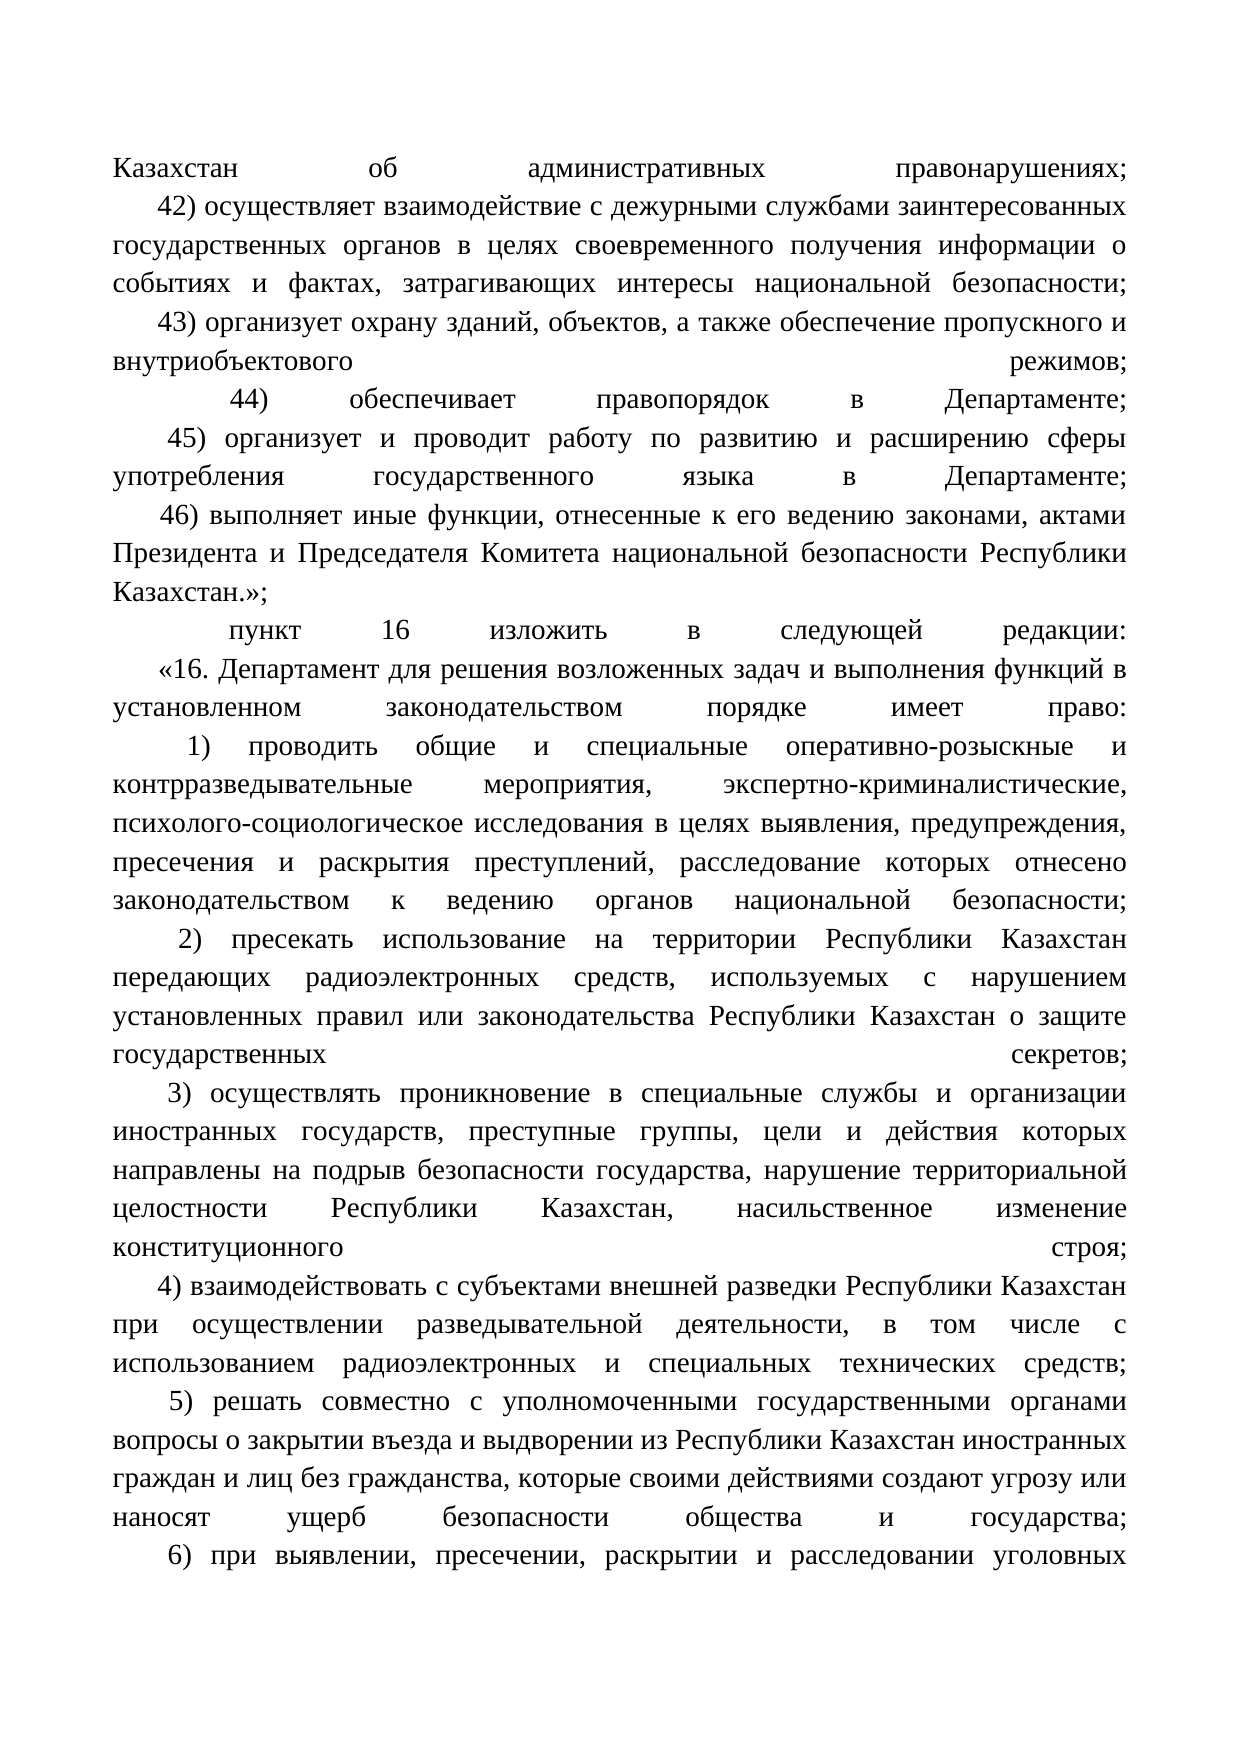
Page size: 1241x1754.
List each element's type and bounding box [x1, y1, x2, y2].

text [112, 150, 1128, 1571]
